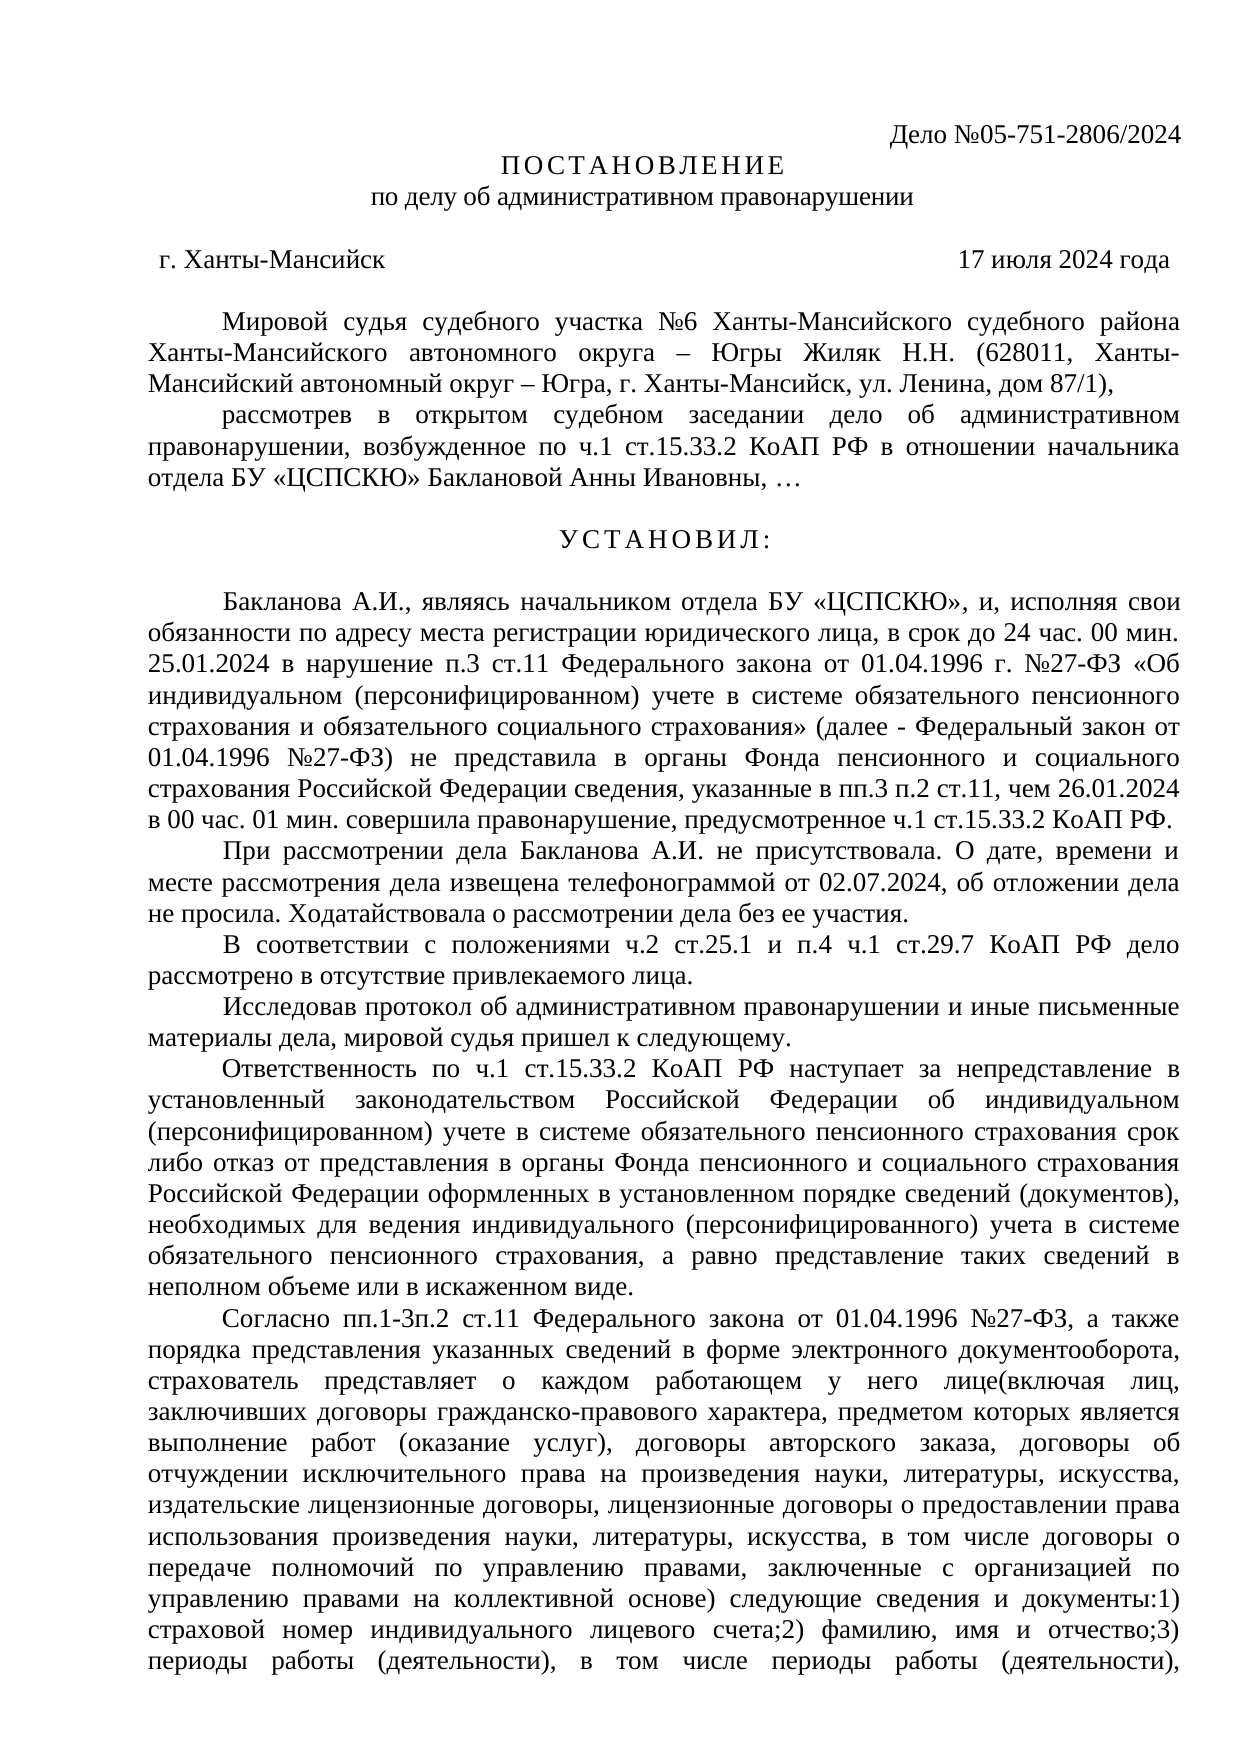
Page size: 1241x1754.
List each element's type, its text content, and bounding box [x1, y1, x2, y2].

text Дело №05-751-2806/2024 [148, 118, 1181, 149]
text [148, 1302, 1181, 1675]
text Исследовав протокол об административном правонарушении и иные письменные материалы дела, мировой судья пришел к следующему. [148, 990, 1181, 1052]
text В соответствии с положениями ч.2 ст.25.1 и п.4 ч.1 ст.29.7 КоАП РФ дело рассмотрено в отсутствие привлекаемого лица. [148, 928, 1181, 990]
text При рассмотрении дела Бакланова А.И. не присутствовала. О дате, времени и месте рассмотрения дела извещена телефонограммой от 02.07.2024, об отложении дела не просила. Ходатайствовала о рассмотрении дела без ее участия. [148, 834, 1181, 928]
text Бакланова А.И., являясь начальником отдела БУ «ЦСПСКЮ», и, исполняя свои обязанности по адресу места регистрации юридического лица, в срок до 24 час. 00 мин. 25.01.2024 в нарушение п.3 ст.11 Федерального закона от 01.04.1996 г. №27-ФЗ «Об индивидуальном (персонифицированном) учете в системе обязательного пенсионного страхования и обязательного социального страхования» (далее - Федеральный закон от 01.04.1996 №27-ФЗ) не представила в органы Фонда пенсионного и социального страхования Российской Федерации сведения, указанные в пп.3 п.2 ст.11, чем 26.01.2024 в 00 час. 01 мин. совершила правонарушение, предусмотренное ч.1 ст.15.33.2 КоАП РФ. [148, 585, 1181, 834]
text УСТАНОВИЛ: [148, 523, 1181, 554]
text Мировой судья судебного участка №6 Ханты-Мансийского судебного района Ханты-Мансийского автономного округа – Югры Жиляк Н.Н. (628011, Ханты-Мансийский автономный округ – Югра, г. Ханты-Мансийск, ул. Ленина, дом 87/1), [148, 305, 1181, 398]
text по делу об административном правонарушении [148, 180, 1137, 212]
table_header г. Ханты-Мансийск [148, 243, 665, 274]
text Ответственность по ч.1 ст.15.33.2 КоАП РФ наступает за непредставление в установленный законодательством Российской Федерации об индивидуальном (персонифицированном) учете в системе обязательного пенсионного страхования срок либо отказ от представления в органы Фонда пенсионного и социального страхования Российской Федерации оформленных в установленном порядке сведений (документов), необходимых для ведения индивидуального (персонифицированного) учета в системе обязательного пенсионного страхования, а равно представление таких сведений в неполном объеме или в искаженном виде. [148, 1052, 1181, 1302]
table_header 17 июля 2024 года [665, 243, 1181, 274]
text ПОСТАНОВЛЕНИЕ [148, 149, 1137, 180]
text рассмотрев в открытом судебном заседании дело об административном правонарушении, возбужденное по ч.1 ст.15.33.2 КоАП РФ в отношении начальника отдела БУ «ЦСПСКЮ» Баклановой Анны Ивановны, … [148, 398, 1181, 492]
